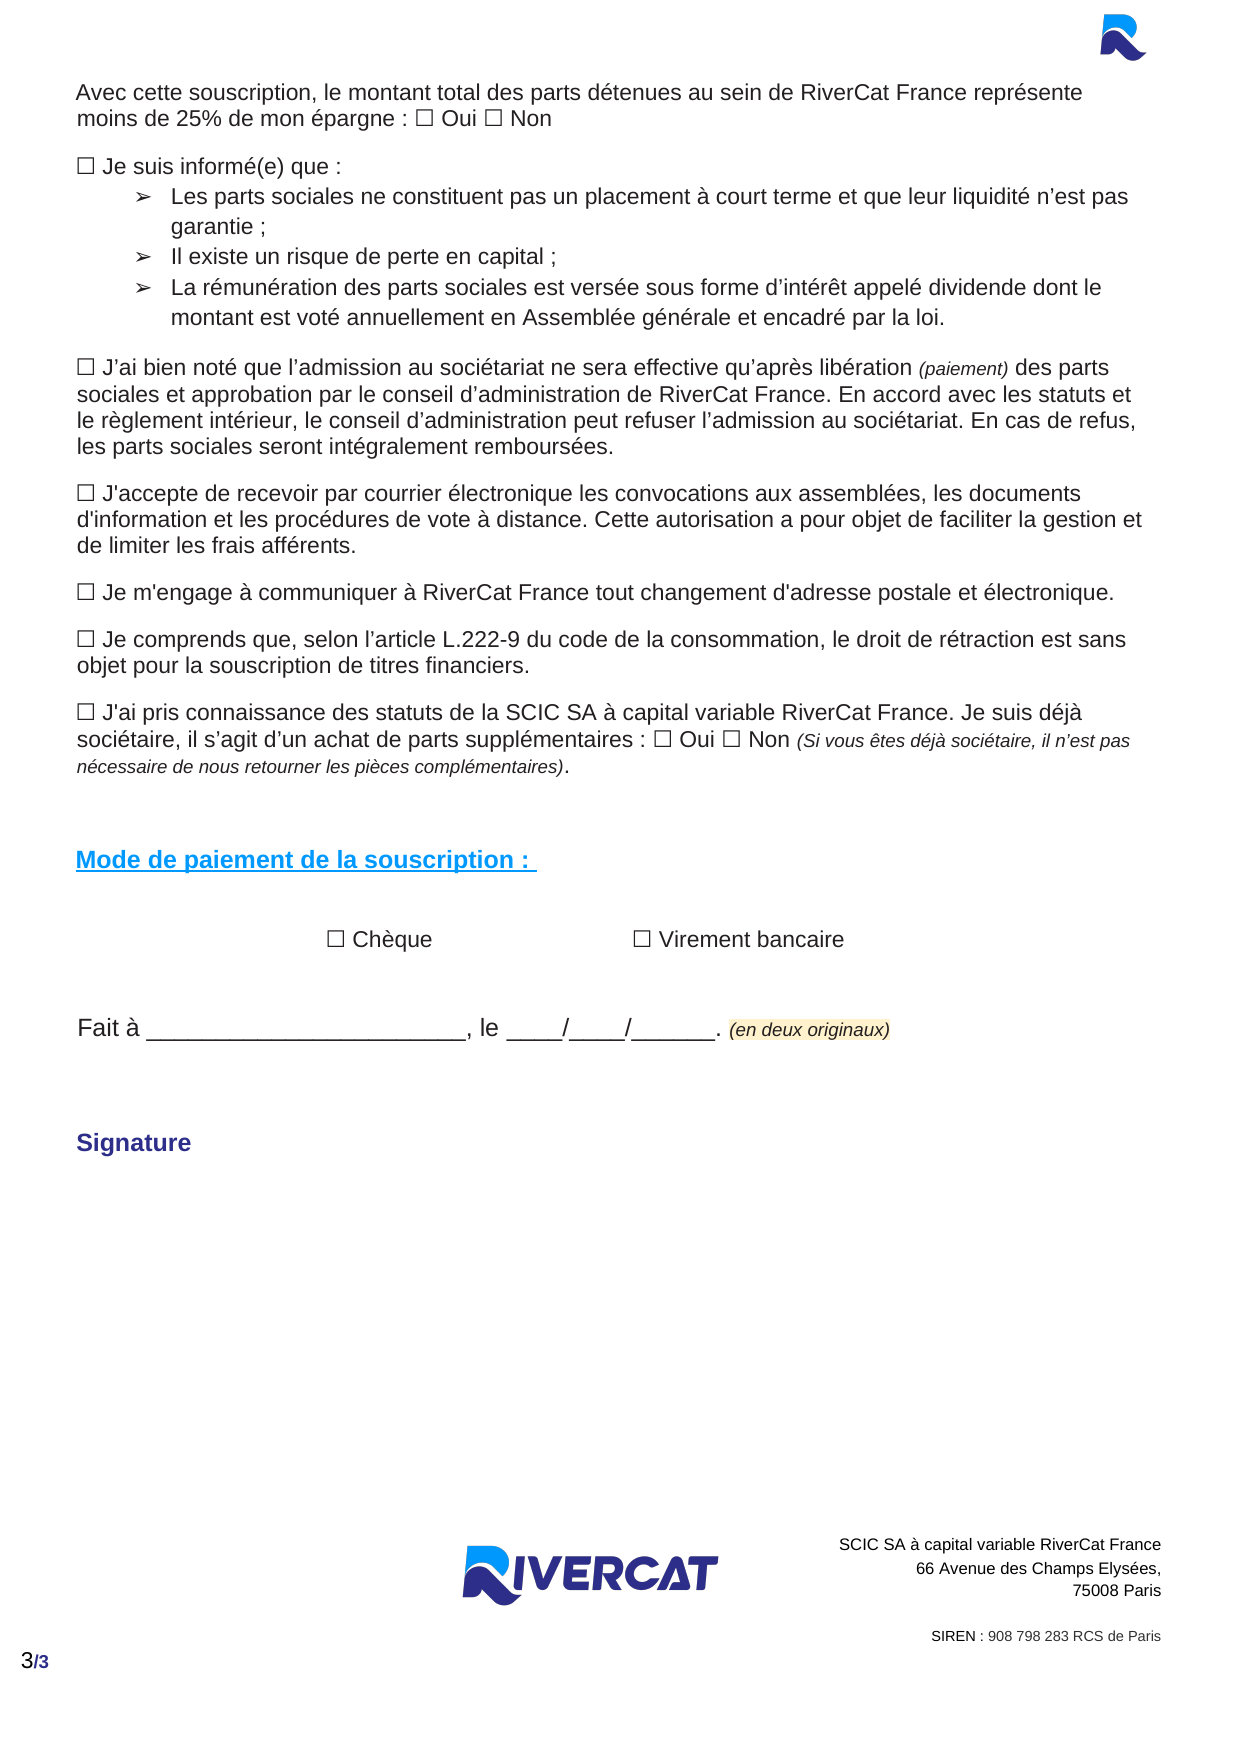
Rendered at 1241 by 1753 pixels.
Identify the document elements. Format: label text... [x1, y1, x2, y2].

picture [1085, 0, 1162, 76]
text ☐ J'ai pris connaissance des statuts de la SCIC SA à capital variable RiverCat France. Je suis déjà sociétaire, il s’agit d’un achat de parts supplémentaires : ☐ Oui ☐ Non (Si vous êtes déjà sociétaire, il n’est pas nécessaire de nous retourner les pièces complémentaires). [75, 700, 1149, 778]
text Mode de paiement de la souscription : [75, 846, 1149, 875]
text ☐ Je m'engage à communiquer à RiverCat France tout changement d'adresse postale et électronique. [75, 579, 1149, 606]
list La rémunération des parts sociales est versée sous forme d’intérêt appelé dividende dont le montant est voté annuellement en Assemblée générale et encadré par la loi. [133, 273, 1149, 330]
list Les parts sociales ne constituent pas un placement à court terme et que leur liquidité n’est pas garantie ; [133, 183, 1149, 239]
picture [443, 1526, 738, 1625]
text Fait à _______________________, le ____/____/______. (en deux originaux) [77, 1013, 1161, 1042]
text ☐ J'accepte de recevoir par courrier électronique les convocations aux assemblées, les documents d'information et les procédures de vote à distance. Cette autorisation a pour objet de faciliter la gestion et de limiter les frais afférents. [75, 480, 1149, 559]
text ☐ Je suis informé(e) que : [75, 153, 1149, 179]
text Avec cette souscription, le montant total des parts détenues au sein de RiverCat France représente moins de 25% de mon épargne : ☐ Oui ☐ Non [75, 79, 1149, 132]
text Signature [76, 1128, 1161, 1157]
text ☐ J’ai bien noté que l’admission au sociétariat ne sera effective qu’après libération (paiement) des parts sociales et approbation par le conseil d’administration de RiverCat France. En accord avec les statuts et le règlement intérieur, le conseil d’administration peut refuser l’admission au sociétariat. En cas de refus, les parts sociales seront intégralement remboursées. [75, 355, 1149, 459]
text ☐ Je comprends que, selon l’article L.222-9 du code de la consommation, le droit de rétraction est sans objet pour la souscription de titres financiers. [75, 627, 1149, 679]
list Il existe un risque de perte en capital ; [133, 243, 1149, 270]
text ☐ Chèque ☐ Virement bancaire [21, 926, 1149, 952]
